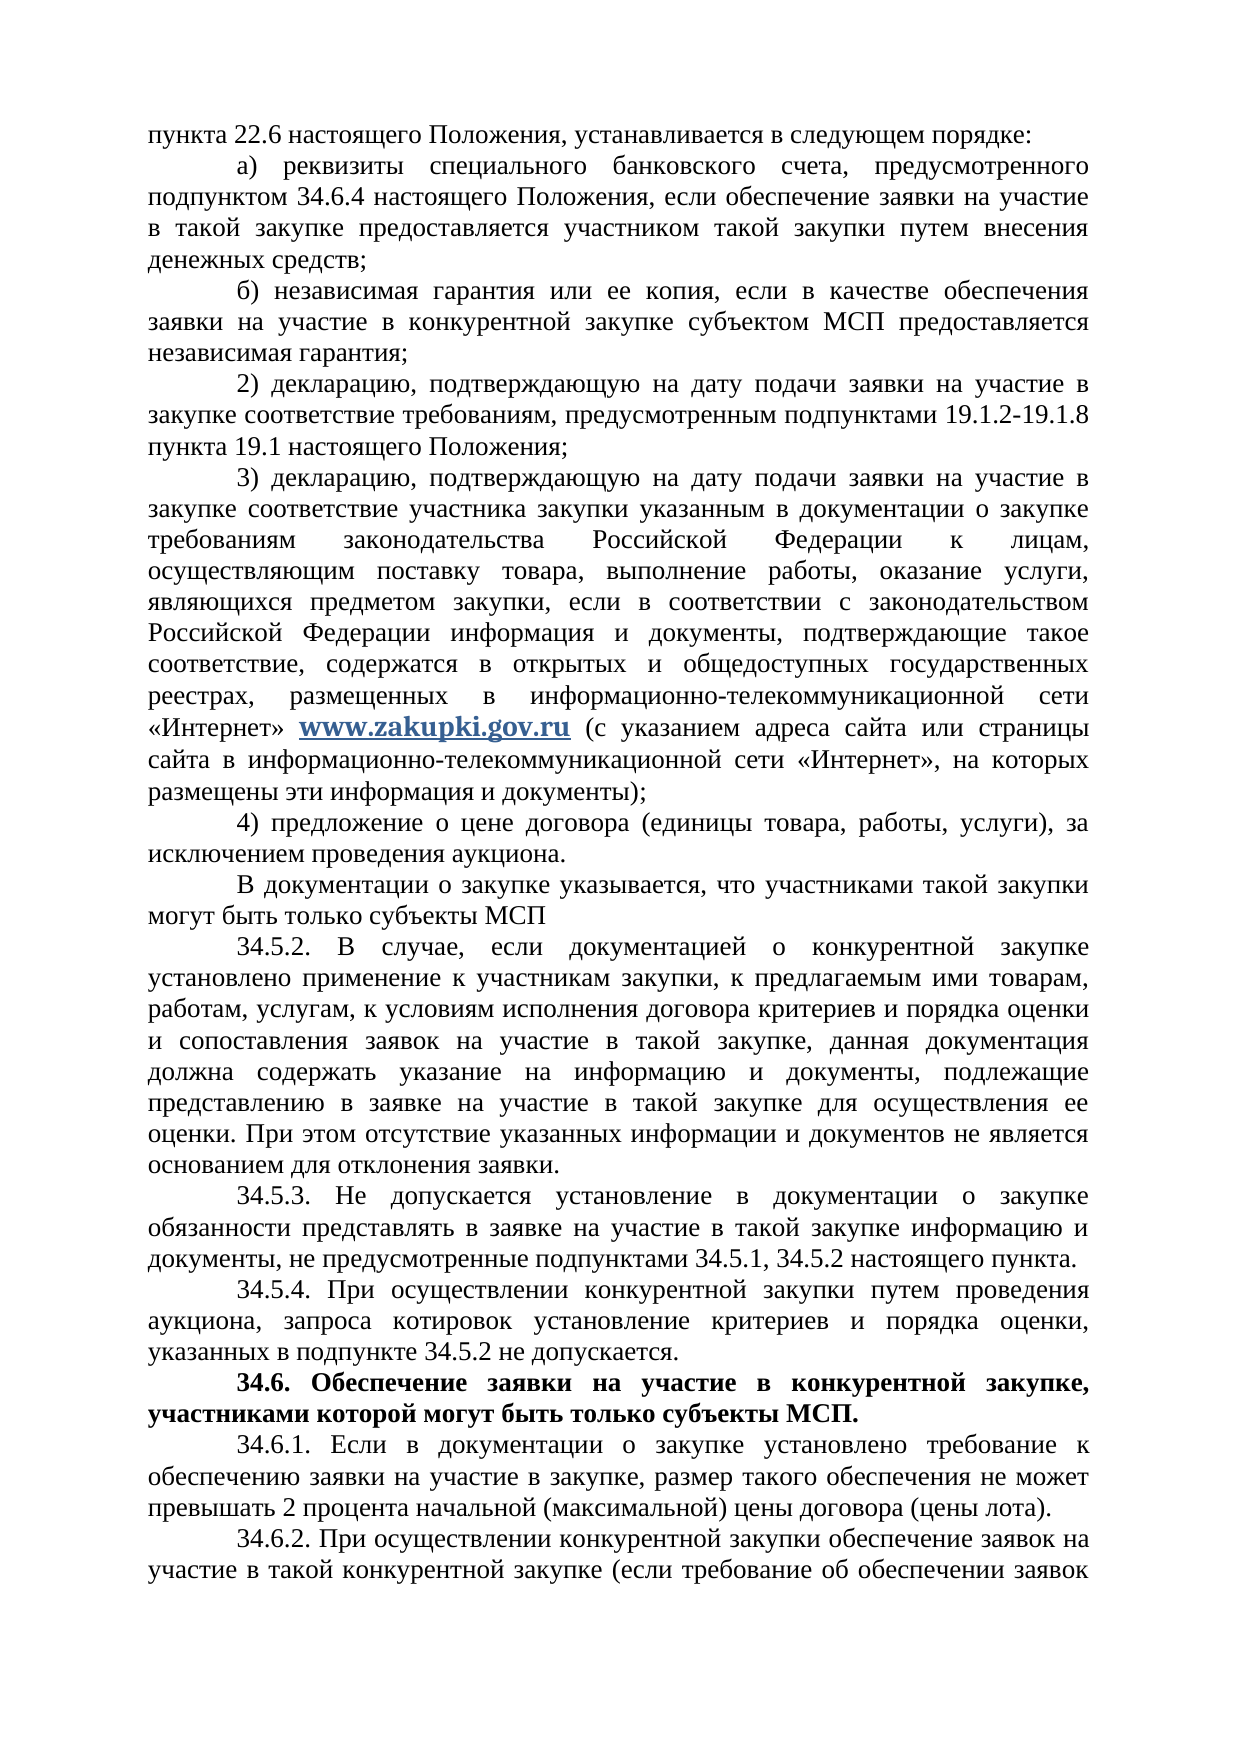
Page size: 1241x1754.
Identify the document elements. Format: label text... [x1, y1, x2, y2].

text 34.5.2. В случае, если документацией о конкурентной закупке установлено применение к участникам закупки, к предлагаемым ими товарам, работам, услугам, к условиям исполнения договора критериев и порядка оценки и сопоставления заявок на участие в такой закупке, данная документация должна содержать указание на информацию и документы, подлежащие представлению в заявке на участие в такой закупке для осуществления ее оценки. При этом отсутствие указанных информации и документов не является основанием для отклонения заявки. [148, 930, 1090, 1179]
text 4) предложение о цене договора (единицы товара, работы, услуги), за исключением проведения аукциона. [148, 806, 1090, 868]
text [148, 118, 1090, 149]
text 2) декларацию, подтверждающую на дату подачи заявки на участие в закупке соответствие требованиям, предусмотренным подпунктами 19.1.2-19.1.8 пункта 19.1 настоящего Положения; [148, 367, 1090, 461]
text В документации о закупке указывается, что участниками такой закупки могут быть только субъекты МСП [148, 868, 1090, 930]
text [148, 1522, 1090, 1584]
text 34.6. Обеспечение заявки на участие в конкурентной закупке, участниками которой могут быть только субъекты МСП. [148, 1366, 1090, 1429]
text а) реквизиты специального банковского счета, предусмотренного подпунктом 34.6.4 настоящего Положения, если обеспечение заявки на участие в такой закупке предоставляется участником такой закупки путем внесения денежных средств; [148, 149, 1090, 274]
text 3) декларацию, подтверждающую на дату подачи заявки на участие в закупке соответствие участника закупки указанным в документации о закупке требованиям законодательства Российской Федерации к лицам, осуществляющим поставку товара, выполнение работы, оказание услуги, являющихся предметом закупки, если в соответствии с законодательством Российской Федерации информация и документы, подтверждающие такое соответствие, содержатся в открытых и общедоступных государственных реестрах, размещенных в информационно-телекоммуникационной сети «Интернет» www.zakupki.gov.ru (с указанием адреса сайта или страницы сайта в информационно-телекоммуникационной сети «Интернет», на которых размещены эти информация и документы); [148, 461, 1090, 806]
text 34.5.4. При осуществлении конкурентной закупки путем проведения аукциона, запроса котировок установление критериев и порядка оценки, указанных в подпункте 34.5.2 не допускается. [148, 1273, 1090, 1366]
text 34.6.1. Если в документации о закупке установлено требование к обеспечению заявки на участие в закупке, размер такого обеспечения не может превышать 2 процента начальной (максимальной) цены договора (цены лота). [148, 1429, 1090, 1522]
text б) независимая гарантия или ее копия, если в качестве обеспечения заявки на участие в конкурентной закупке субъектом МСП предоставляется независимая гарантия; [148, 274, 1090, 367]
text 34.5.3. Не допускается установление в документации о закупке обязанности представлять в заявке на участие в такой закупке информацию и документы, не предусмотренные подпунктами 34.5.1, 34.5.2 настоящего пункта. [148, 1179, 1090, 1273]
